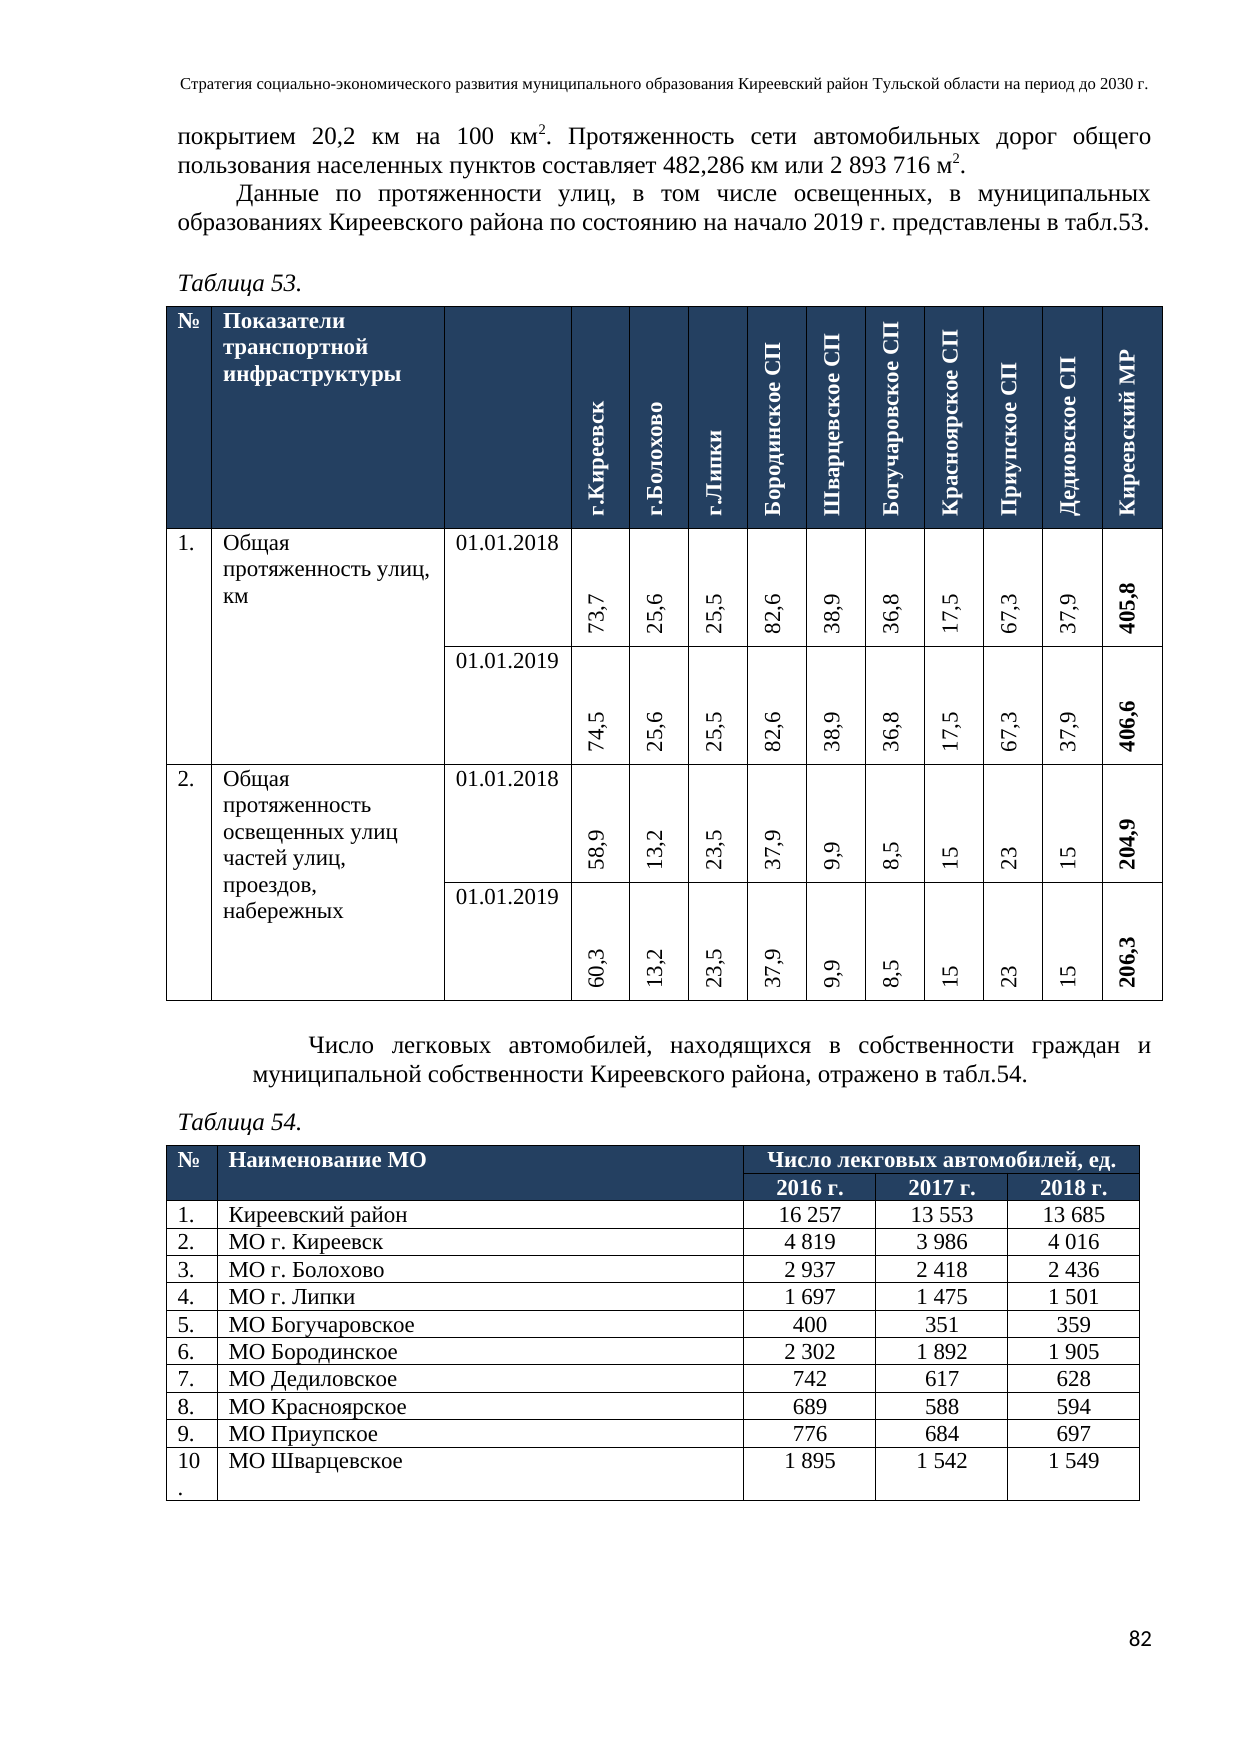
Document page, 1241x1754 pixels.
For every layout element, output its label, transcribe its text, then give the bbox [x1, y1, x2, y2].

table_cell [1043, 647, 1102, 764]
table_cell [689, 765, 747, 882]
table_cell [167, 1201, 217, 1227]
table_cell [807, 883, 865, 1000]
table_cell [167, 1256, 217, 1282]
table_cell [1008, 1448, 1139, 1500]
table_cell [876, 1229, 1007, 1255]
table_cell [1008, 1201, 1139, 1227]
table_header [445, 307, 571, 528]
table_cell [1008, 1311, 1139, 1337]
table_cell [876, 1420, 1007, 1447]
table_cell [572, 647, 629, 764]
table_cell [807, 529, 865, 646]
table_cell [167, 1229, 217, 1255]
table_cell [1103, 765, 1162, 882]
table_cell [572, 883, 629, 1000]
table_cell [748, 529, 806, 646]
text Таблица 53. [177, 268, 1152, 296]
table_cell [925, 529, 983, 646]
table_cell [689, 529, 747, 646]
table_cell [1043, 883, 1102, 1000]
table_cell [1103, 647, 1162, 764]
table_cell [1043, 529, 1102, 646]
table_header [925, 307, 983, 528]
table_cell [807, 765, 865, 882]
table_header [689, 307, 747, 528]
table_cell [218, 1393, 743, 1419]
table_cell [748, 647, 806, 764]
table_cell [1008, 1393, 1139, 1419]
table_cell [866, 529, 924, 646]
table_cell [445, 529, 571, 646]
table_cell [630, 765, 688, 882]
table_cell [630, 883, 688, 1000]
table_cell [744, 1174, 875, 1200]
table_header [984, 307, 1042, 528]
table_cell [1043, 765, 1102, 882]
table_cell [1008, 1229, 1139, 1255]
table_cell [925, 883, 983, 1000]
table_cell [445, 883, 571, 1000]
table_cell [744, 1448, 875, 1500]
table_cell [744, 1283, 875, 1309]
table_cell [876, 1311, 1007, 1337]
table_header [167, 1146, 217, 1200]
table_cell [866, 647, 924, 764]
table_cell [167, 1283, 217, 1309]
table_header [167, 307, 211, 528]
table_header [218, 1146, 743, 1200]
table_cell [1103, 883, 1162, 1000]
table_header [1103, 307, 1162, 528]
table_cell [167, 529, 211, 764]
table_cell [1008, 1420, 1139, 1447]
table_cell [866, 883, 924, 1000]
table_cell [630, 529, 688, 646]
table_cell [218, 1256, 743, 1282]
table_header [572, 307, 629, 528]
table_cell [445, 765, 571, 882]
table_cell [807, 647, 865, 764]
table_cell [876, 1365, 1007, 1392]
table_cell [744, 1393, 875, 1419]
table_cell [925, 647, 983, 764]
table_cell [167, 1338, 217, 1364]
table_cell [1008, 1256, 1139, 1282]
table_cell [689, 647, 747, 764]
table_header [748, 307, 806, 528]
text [177, 121, 1152, 178]
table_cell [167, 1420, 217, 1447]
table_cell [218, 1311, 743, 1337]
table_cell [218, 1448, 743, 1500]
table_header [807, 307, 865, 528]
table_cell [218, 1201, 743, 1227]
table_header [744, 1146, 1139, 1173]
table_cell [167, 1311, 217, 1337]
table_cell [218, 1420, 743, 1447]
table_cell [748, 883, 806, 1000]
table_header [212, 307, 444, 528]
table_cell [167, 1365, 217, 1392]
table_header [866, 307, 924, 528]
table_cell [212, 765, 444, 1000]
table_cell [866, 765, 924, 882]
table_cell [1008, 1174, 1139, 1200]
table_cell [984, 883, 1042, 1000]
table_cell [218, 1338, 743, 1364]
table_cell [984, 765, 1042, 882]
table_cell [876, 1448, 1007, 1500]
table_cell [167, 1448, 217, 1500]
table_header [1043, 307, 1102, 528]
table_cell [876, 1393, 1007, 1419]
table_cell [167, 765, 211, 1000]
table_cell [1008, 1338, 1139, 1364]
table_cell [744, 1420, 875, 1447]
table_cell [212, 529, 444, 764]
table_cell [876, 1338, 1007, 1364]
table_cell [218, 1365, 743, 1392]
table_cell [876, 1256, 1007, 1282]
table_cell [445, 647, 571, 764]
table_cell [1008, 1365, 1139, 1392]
text Данные по протяженности улиц, в том числе освещенных, в муниципальных образованиях Киреевского района по состоянию на начало 2019 г. представлены в табл.53. [177, 178, 1152, 236]
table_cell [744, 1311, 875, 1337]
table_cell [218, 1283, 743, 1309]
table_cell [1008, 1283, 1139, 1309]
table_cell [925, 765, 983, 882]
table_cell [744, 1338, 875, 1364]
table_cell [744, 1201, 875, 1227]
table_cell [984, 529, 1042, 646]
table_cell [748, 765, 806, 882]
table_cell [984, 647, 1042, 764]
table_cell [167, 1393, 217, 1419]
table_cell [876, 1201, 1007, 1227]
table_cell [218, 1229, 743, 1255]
text Число легковых автомобилей, находящихся в собственности граждан и муниципальной собственности Киреевского района, отражено в табл.54. [252, 1030, 1152, 1088]
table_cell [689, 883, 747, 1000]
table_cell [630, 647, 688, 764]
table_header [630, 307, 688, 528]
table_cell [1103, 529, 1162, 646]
text Таблица 54. [177, 1107, 1152, 1136]
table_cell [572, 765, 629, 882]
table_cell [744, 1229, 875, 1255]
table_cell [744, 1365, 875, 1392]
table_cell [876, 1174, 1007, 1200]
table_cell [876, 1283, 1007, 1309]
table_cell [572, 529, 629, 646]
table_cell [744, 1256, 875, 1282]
